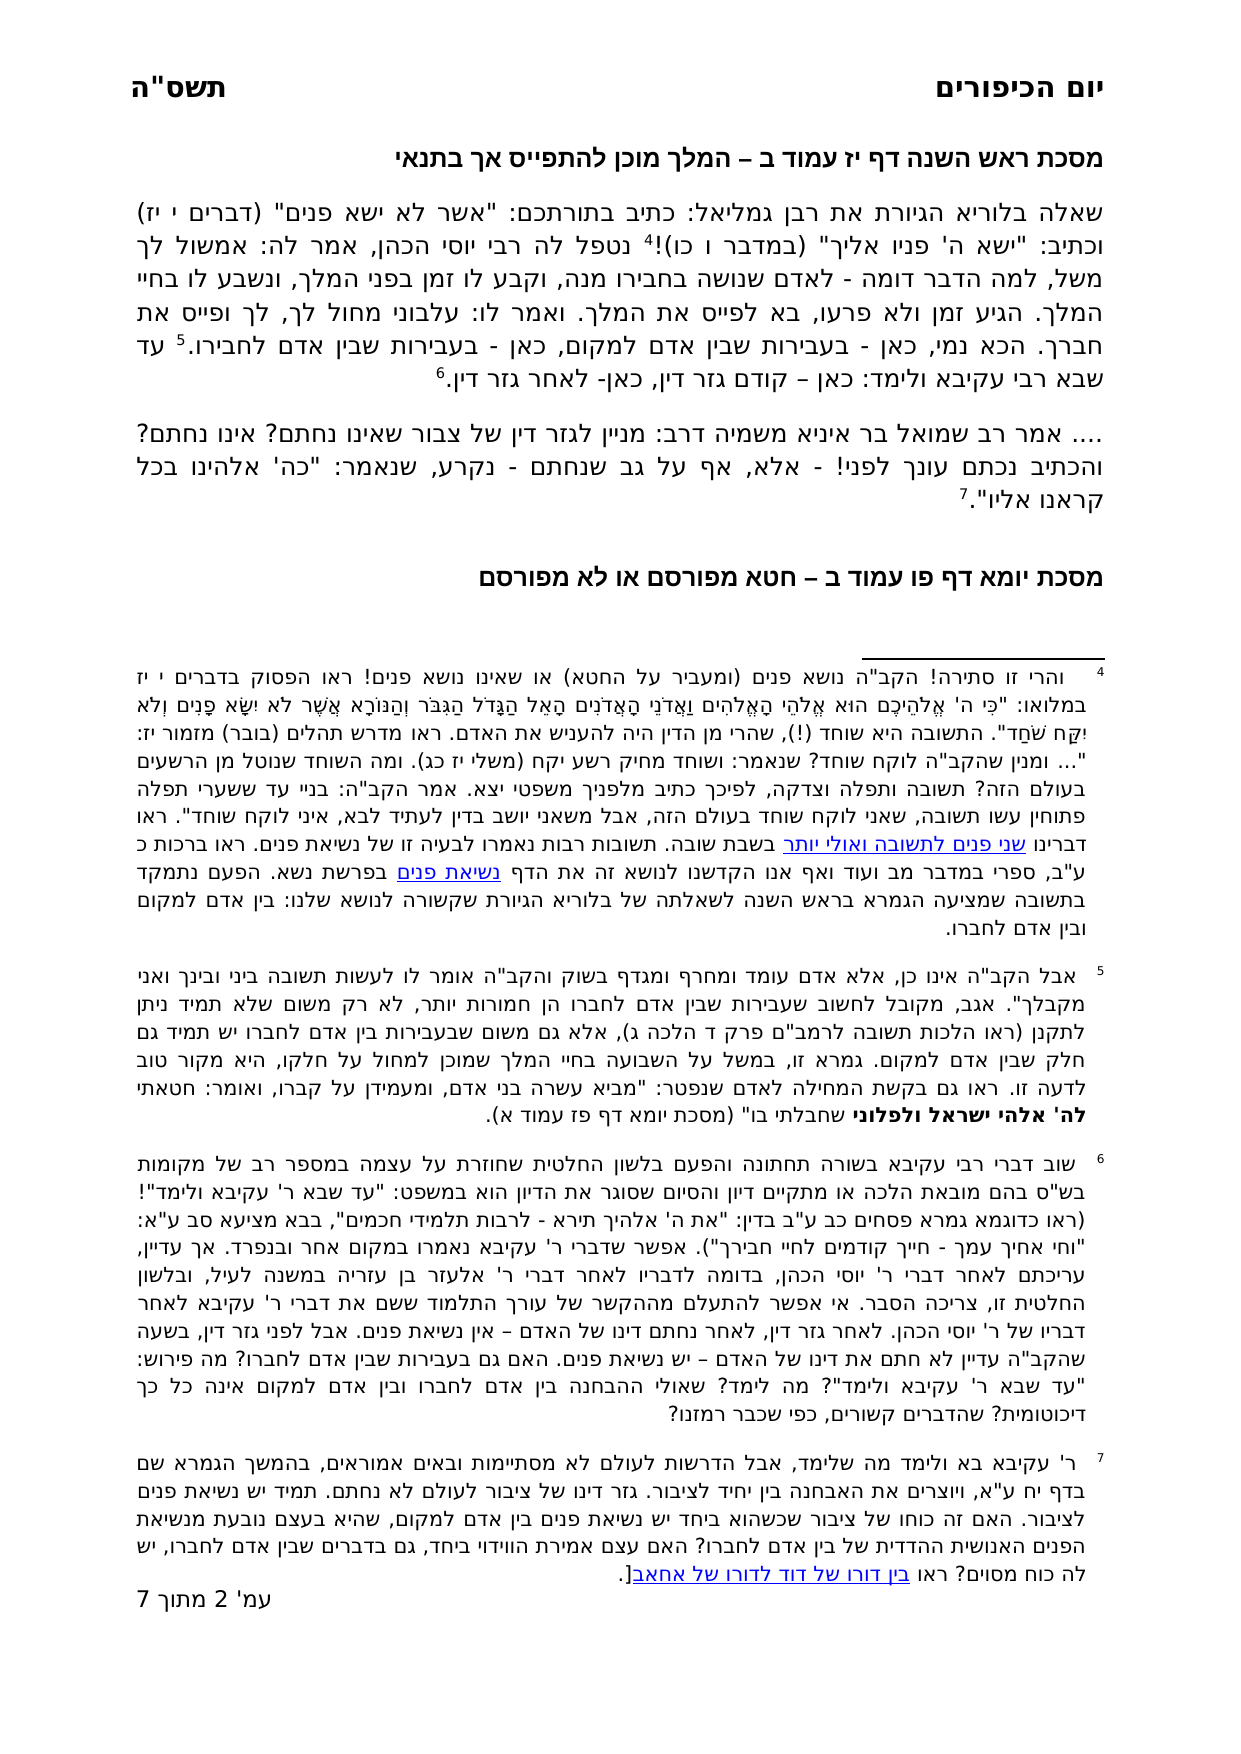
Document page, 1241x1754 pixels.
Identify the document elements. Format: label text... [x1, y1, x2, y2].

text שאלה בלוריא הגיורת את רבן גמליאל: כתיב בתורתכם: "אשר לא ישא פנים" (דברים י יז) וכתיב: "ישא ה' פניו אליך" (במדבר ו כו)! נטפל לה רבי יוסי הכהן, אמר לה: אמשול לך משל, למה הדבר דומה - לאדם שנושה בחבירו מנה, וקבע לו זמן בפני המלך, ונשבע לו בחיי המלך. הגיע זמן ולא פרעו, בא לפייס את המלך. ואמר לו: עלבוני מחול לך, לך ופייס את חברך. הכא נמי, כאן - בעבירות שבין אדם למקום, כאן - בעבירות שבין אדם לחבירו. עד שבא רבי עקיבא ולימד: כאן – קודם גזר דין, כאן- לאחר גזר דין. [136, 194, 1104, 394]
text מסכת יומא דף פו עמוד ב – חטא מפורסם או לא מפורסם [136, 561, 1104, 592]
text .... אמר רב שמואל בר איניא משמיה דרב: מניין לגזר דין של צבור שאינו נחתם? אינו נחתם? והכתיב נכתם עונך לפני! - אלא, אף על גב שנחתם - נקרע, שנאמר: "כה' אלהינו בכל קראנו אליו". [136, 415, 1104, 515]
text מסכת ראש השנה דף יז עמוד ב – המלך מוכן להתפייס אך בתנאי [136, 142, 1104, 173]
